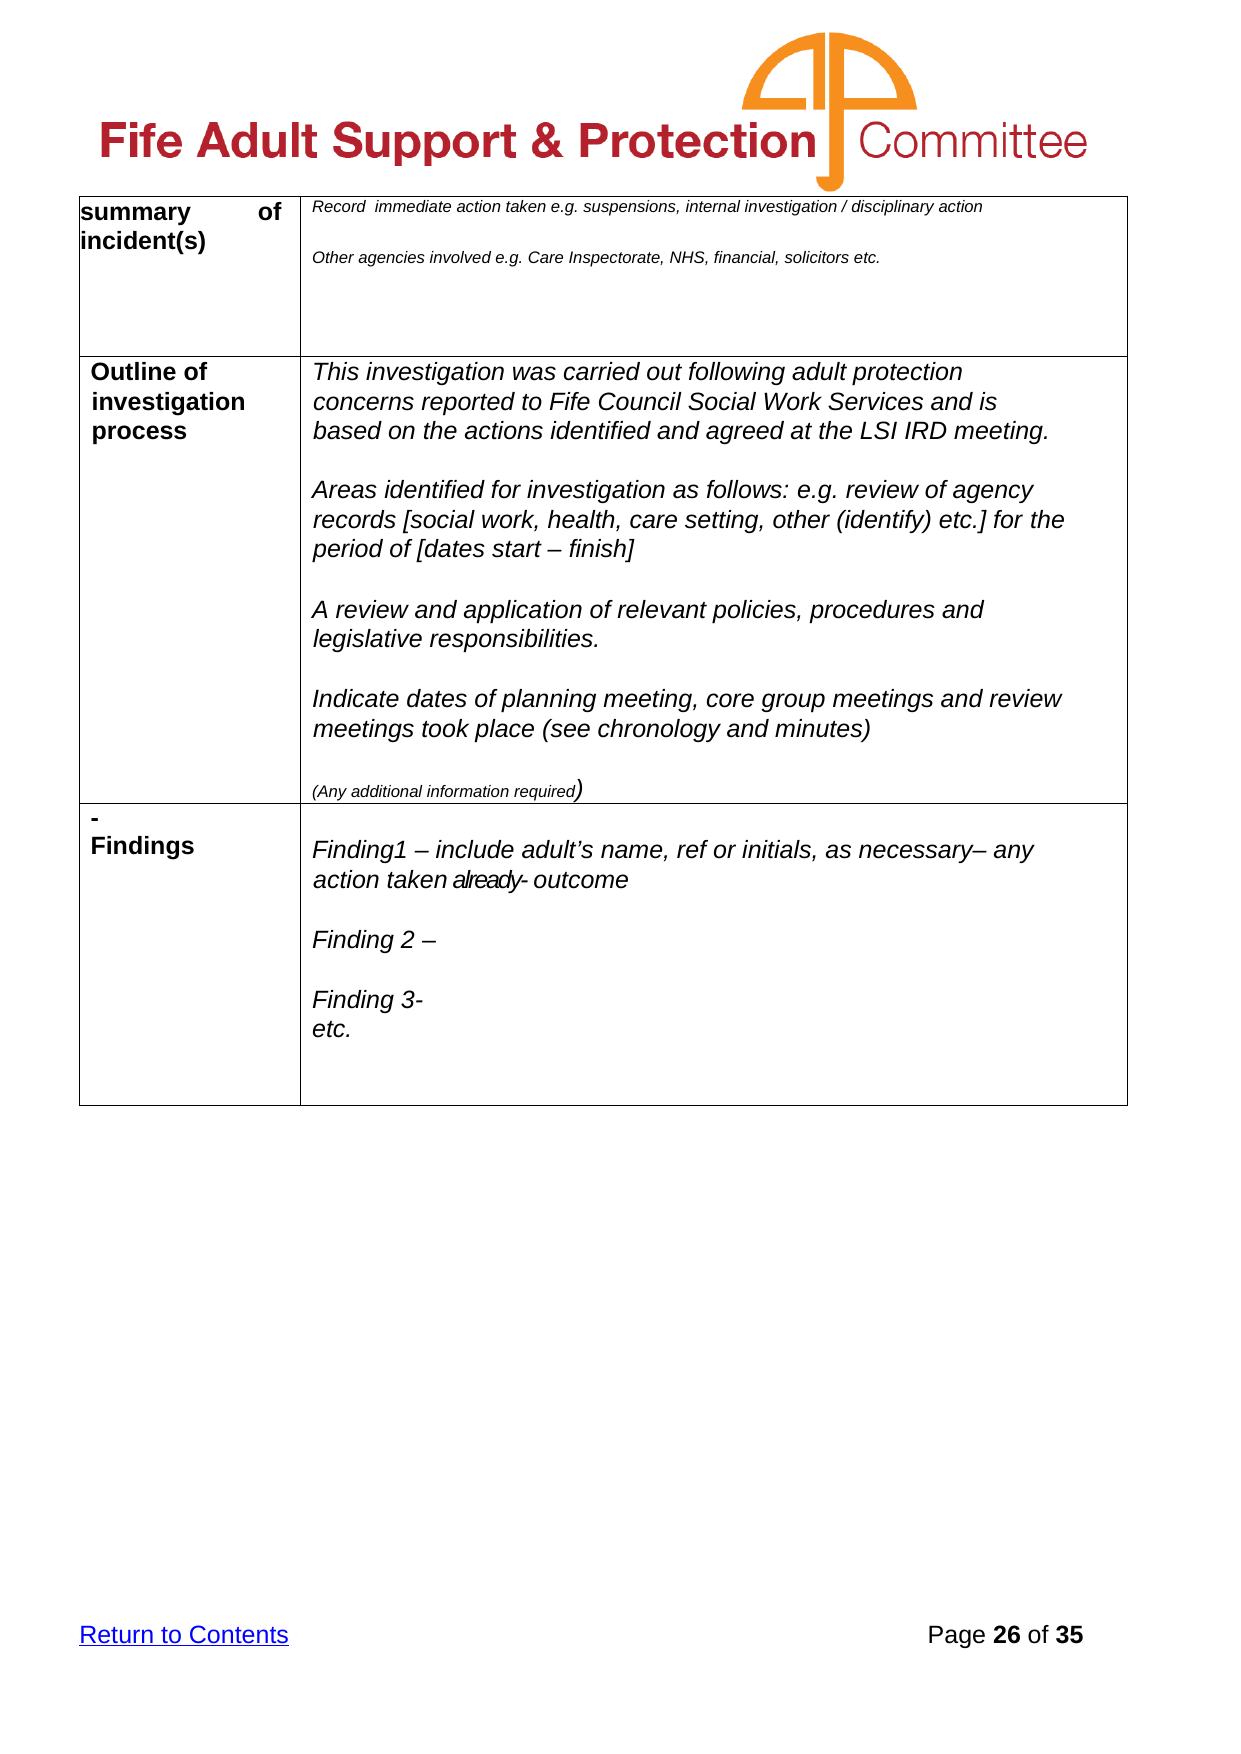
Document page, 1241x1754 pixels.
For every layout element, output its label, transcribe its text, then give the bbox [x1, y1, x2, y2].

table_cell Outline of investigation process [80, 357, 300, 803]
table_cell Finding1 – include adult’s name, ref or initials, as necessary– any action taken already- outcome Finding 2 – Finding 3- etc. [301, 804, 1127, 1104]
picture [79, 28, 1110, 196]
table_cell Background and summary of incident(s) [80, 197, 300, 356]
table_cell - Findings [80, 804, 300, 1104]
table_cell This investigation was carried out following adult protection concerns reported to Fife Council Social Work Services and is based on the actions identified and agreed at the LSI IRD meeting. Areas identified for investigation as follows: e.g. review of agency records [social work, health, care setting, other (identify) etc.] for the period of [dates start – finish] A review and application of relevant policies, procedures and legislative responsibilities. Indicate dates of planning meeting, core group meetings and review meetings took place (see chronology and minutes) (Any additional information required) [301, 357, 1127, 803]
